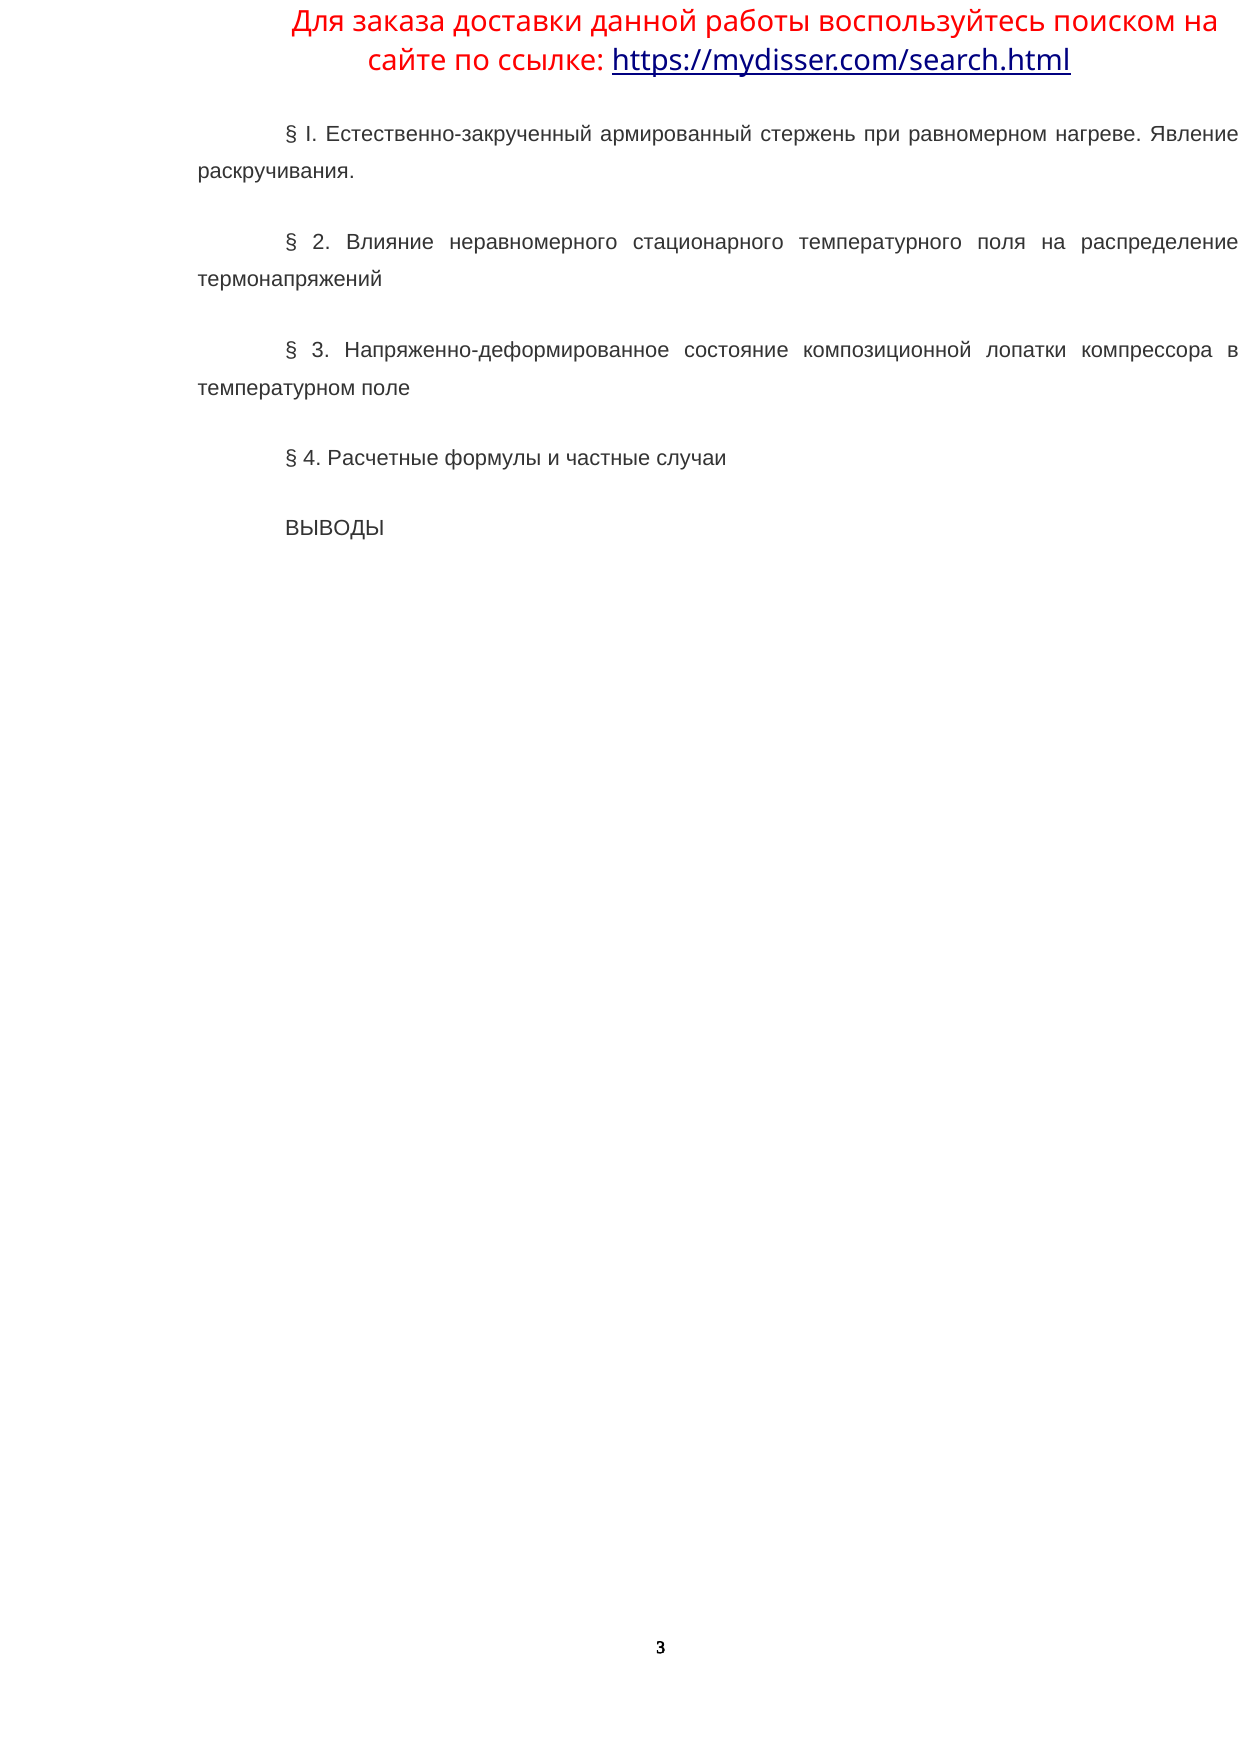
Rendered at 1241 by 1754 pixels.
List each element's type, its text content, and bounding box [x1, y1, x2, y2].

text § I. Естественно-закрученный армированный стержень при равномерном нагреве. Явление раскручивания. [197, 120, 1240, 183]
text § 2. Влияние неравномерного стационарного температурного поля на распределение термонапряжений [197, 228, 1240, 292]
text ВЫВОДЫ [197, 515, 1240, 540]
text § 3. Напряженно-деформированное состояние композиционной лопатки компрессора в температурном поле [197, 337, 1240, 400]
text § 4. Расчетные формулы и частные случаи [197, 445, 1240, 470]
